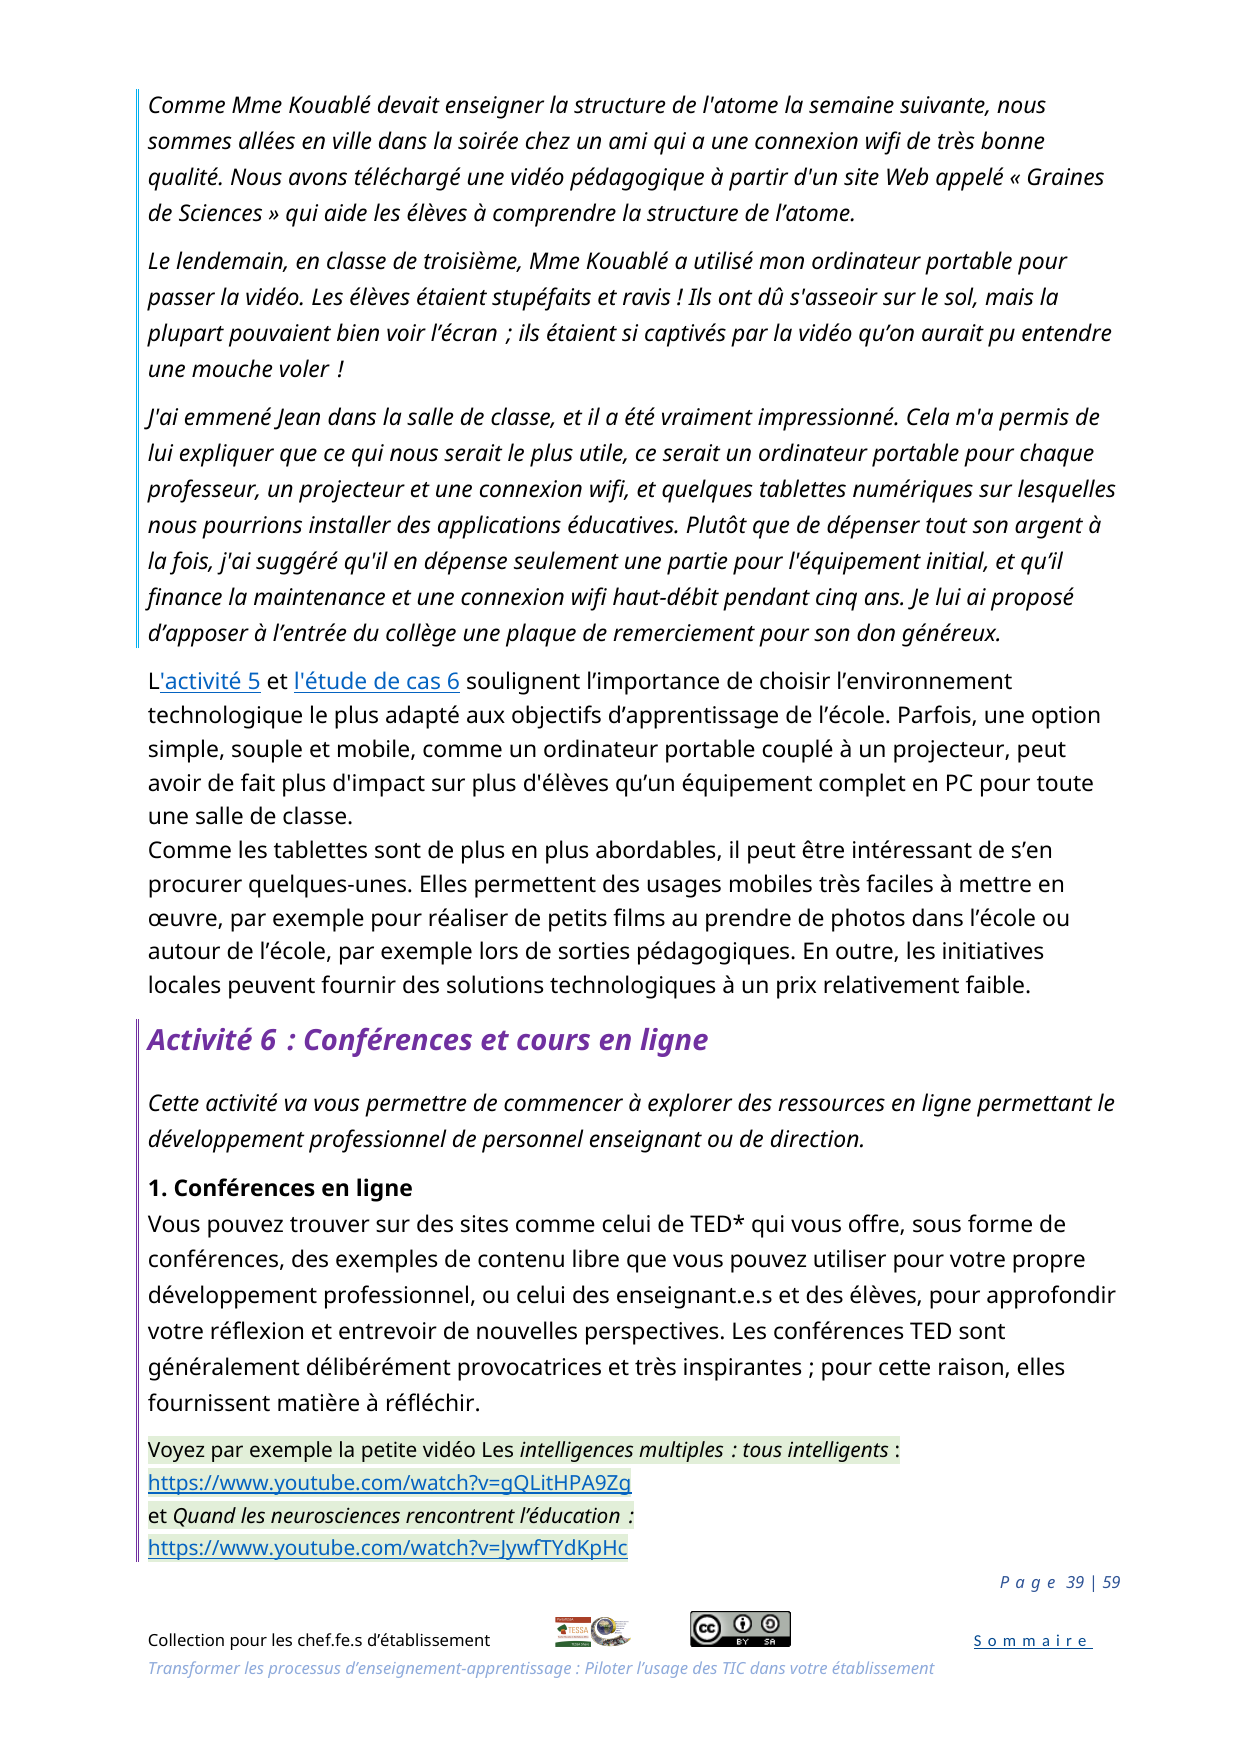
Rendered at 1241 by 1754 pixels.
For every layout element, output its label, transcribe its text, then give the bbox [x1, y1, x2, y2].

text Comme Mme Kouablé devait enseigner la structure de l'atome la semaine suivante, nous sommes allées en ville dans la soirée chez un ami qui a une connexion wifi de très bonne qualité. Nous avons téléchargé une vidéo pédagogique à partir d'un site Web appelé « Graines de Sciences » qui aide les élèves à comprendre la structure de l’atome. [148, 89, 1122, 228]
picture [555, 1617, 631, 1647]
text 1. Conférences en ligne Vous pouvez trouver sur des sites comme celui de TED* qui vous offre, sous forme de conférences, des exemples de contenu libre que vous pouvez utiliser pour votre propre développement professionnel, ou celui des enseignant.e.s et des élèves, pour approfondir votre réflexion et entrevoir de nouvelles perspectives. Les conférences TED sont généralement délibérément provocatrices et très inspirantes ; pour cette raison, elles fournissent matière à réfléchir. [139, 1172, 1122, 1418]
text J'ai emmené Jean dans la salle de classe, et il a été vraiment impressionné. Cela m'a permis de lui expliquer que ce qui nous serait le plus utile, ce serait un ordinateur portable pour chaque professeur, un projecteur et une connexion wifi, et quelques tablettes numériques sur lesquelles nous pourrions installer des applications éducatives. Plutôt que de dépenser tout son argent à la fois, j'ai suggéré qu'il en dépense seulement une partie pour l'équipement initial, et qu’il finance la maintenance et une connexion wifi haut-débit pendant cinq ans. Je lui ai proposé d’apposer à l’entrée du collège une plaque de remerciement pour son don généreux. [139, 401, 1122, 648]
text Le lendemain, en classe de troisième, Mme Kouablé a utilisé mon ordinateur portable pour passer la vidéo. Les élèves étaient stupéfaits et ravis ! Ils ont dû s'asseoir sur le sol, mais la plupart pouvaient bien voir l’écran ; ils étaient si captivés par la vidéo qu’on aurait pu entendre une mouche voler ! [139, 245, 1122, 384]
picture [690, 1611, 791, 1647]
text Cette activité va vous permettre de commencer à explorer des ressources en ligne permettant le développement professionnel de personnel enseignant ou de direction. [139, 1087, 1122, 1154]
text Activité 6 : Conférences et cours en ligne [139, 1019, 1122, 1059]
text L'activité 5 et l'étude de cas 6 soulignent l’importance de choisir l’environnement technologique le plus adapté aux objectifs d’apprentissage de l’école. Parfois, une option simple, souple et mobile, comme un ordinateur portable couplé à un projecteur, peut avoir de fait plus d'impact sur plus d'élèves qu’un équipement complet en PC pour toute une salle de classe. Comme les tablettes sont de plus en plus abordables, il peut être intéressant de s’en procurer quelques-unes. Elles permettent des usages mobiles très faciles à mettre en œuvre, par exemple pour réaliser de petits films au prendre de photos dans l’école ou autour de l’école, par exemple lors de sorties pédagogiques. En outre, les initiatives locales peuvent fournir des solutions technologiques à un prix relativement faible. [148, 665, 1122, 1000]
